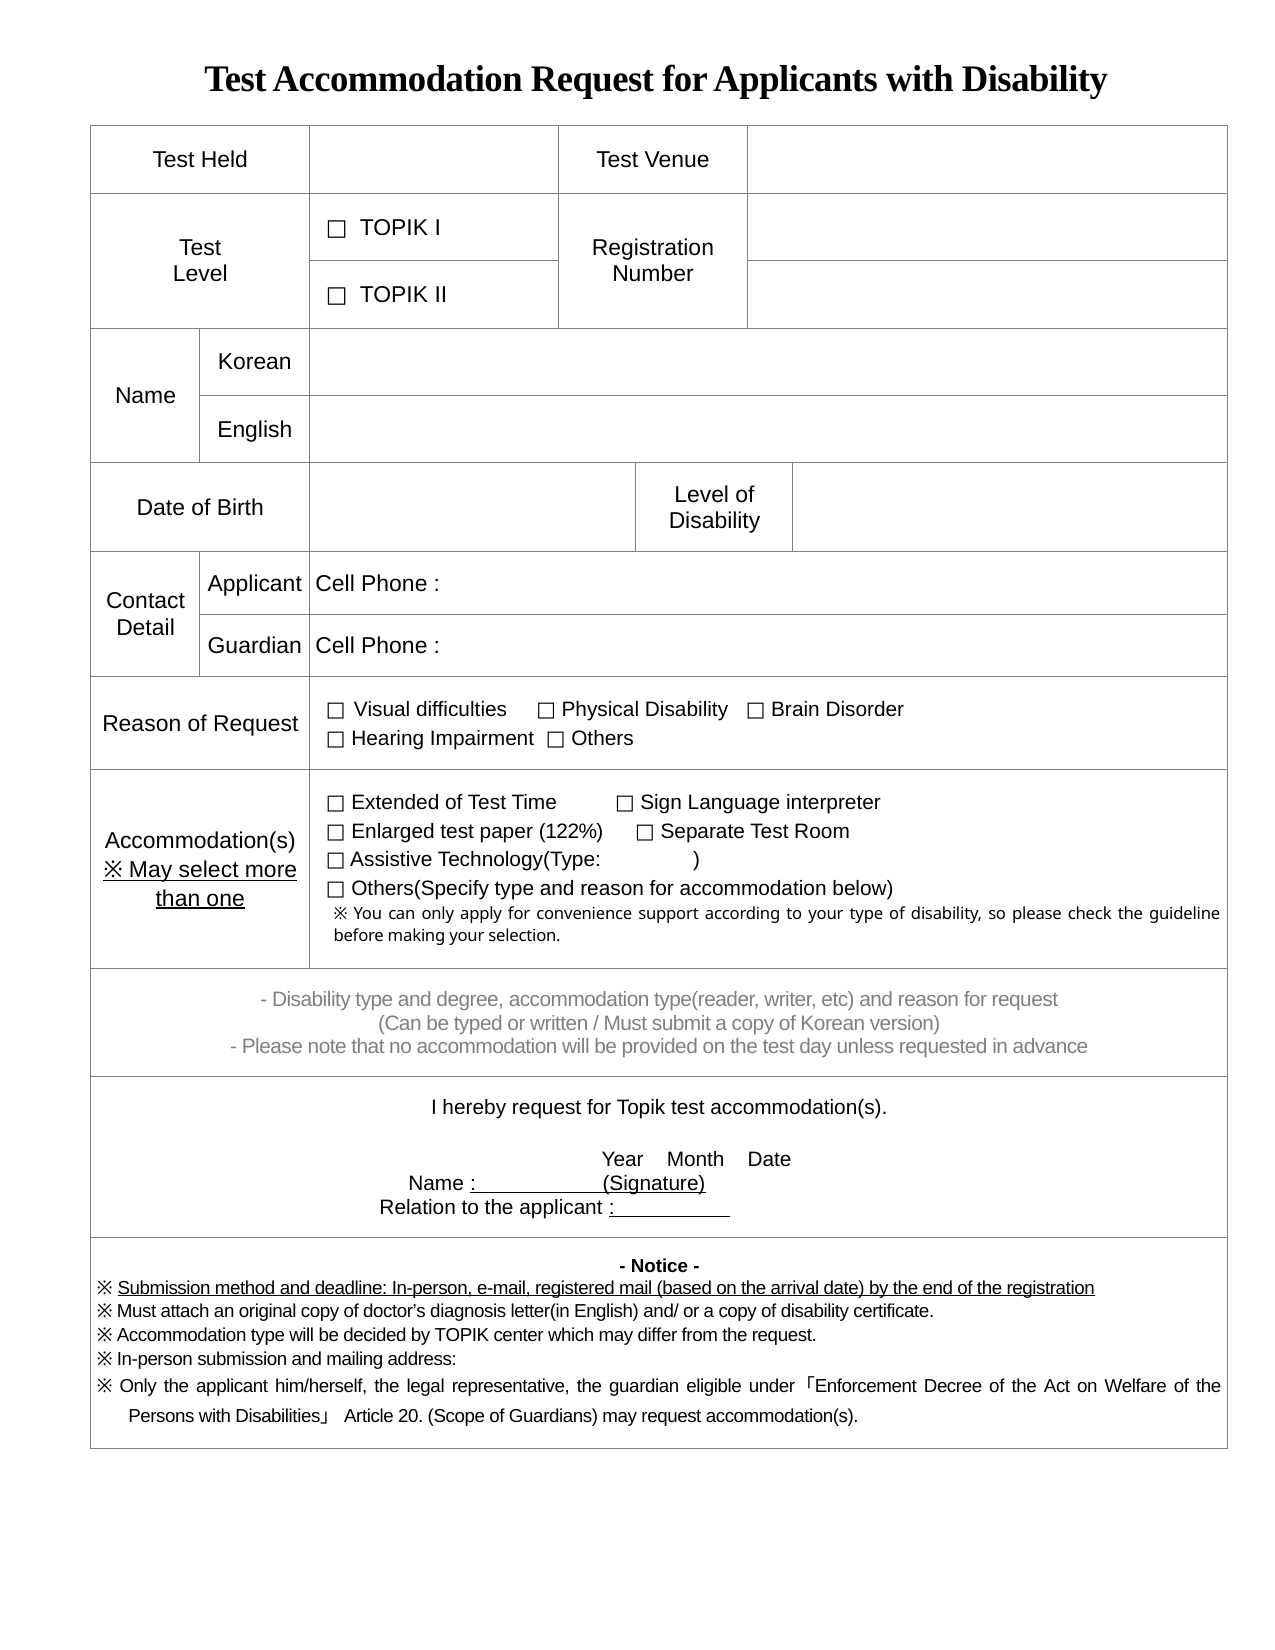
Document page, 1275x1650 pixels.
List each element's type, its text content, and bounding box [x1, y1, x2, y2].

table_cell - Disability type and degree, accommodation type(reader, writer, etc) and reason for request (Can be typed or written / Must submit a copy of Korean version) - Please note that no accommodation will be provided on the test day unless requested in advance [91, 969, 1227, 1076]
table_cell Registration Number [559, 194, 747, 327]
table_header [748, 126, 1227, 193]
table_cell □ Visual difficulties □ Physical Disability □ Brain Disorder □ Hearing Impairment □ Others [310, 677, 1227, 769]
table_cell Reason of Request [91, 677, 309, 769]
table_cell □ Extended of Test Time □ Sign Language interpreter □ Enlarged test paper (122%) □ Separate Test Room □ Assistive Technology(Type: ) □ Others(Specify type and reason for accommodation below) ※ You can only apply for convenience support according to your type of disability, so please check the guideline before making your selection. [310, 770, 1227, 968]
table_cell [793, 463, 1227, 551]
table_cell □ TOPIK II [310, 261, 558, 327]
table_cell Korean [200, 329, 309, 395]
table_cell □ TOPIK I [310, 194, 558, 260]
table_cell Cell Phone : [310, 552, 1227, 613]
table_cell I hereby request for Topik test accommodation(s). Year Month Date Name : (Signature) Relation to the applicant : [91, 1077, 1227, 1236]
table_cell Guardian [200, 615, 309, 676]
table_cell Accommodation(s) ※ May select more than one [91, 770, 309, 968]
table_cell - Notice - ※ Submission method and deadline: In-person, e-mail, registered mail (based on the arrival date) by the end of the registration ※ Must attach an original copy of doctor’s diagnosis letter(in English) and/ or a copy of disability certificate. ※ Accommodation type will be decided by TOPIK center which may differ from the request. ※ In-person submission and mailing address: ※ Only the applicant him/herself, the legal representative, the guardian eligible under「Enforcement Decree of the Act on Welfare of the Persons with Disabilities」 Article 20. (Scope of Guardians) may request accommodation(s). [91, 1238, 1227, 1448]
table_cell Applicant [200, 552, 309, 613]
table_cell [748, 261, 1227, 327]
table_cell [310, 396, 1227, 462]
table_cell Cell Phone : [310, 615, 1227, 676]
text Test Accommodation Request for Applicants with Disability [187, 56, 1125, 99]
table_cell Test Level [91, 194, 309, 327]
table_header Test Venue [559, 126, 747, 193]
table_header Test Held [91, 126, 309, 193]
table_cell [310, 463, 635, 551]
table_cell [748, 194, 1227, 260]
table_cell Date of Birth [91, 463, 309, 551]
table_cell English [200, 396, 309, 462]
table_header [310, 126, 558, 193]
table_cell Contact Detail [91, 552, 199, 676]
table_cell Level of Disability [636, 463, 792, 551]
table_cell Name [91, 329, 199, 462]
table_cell [310, 329, 1227, 395]
